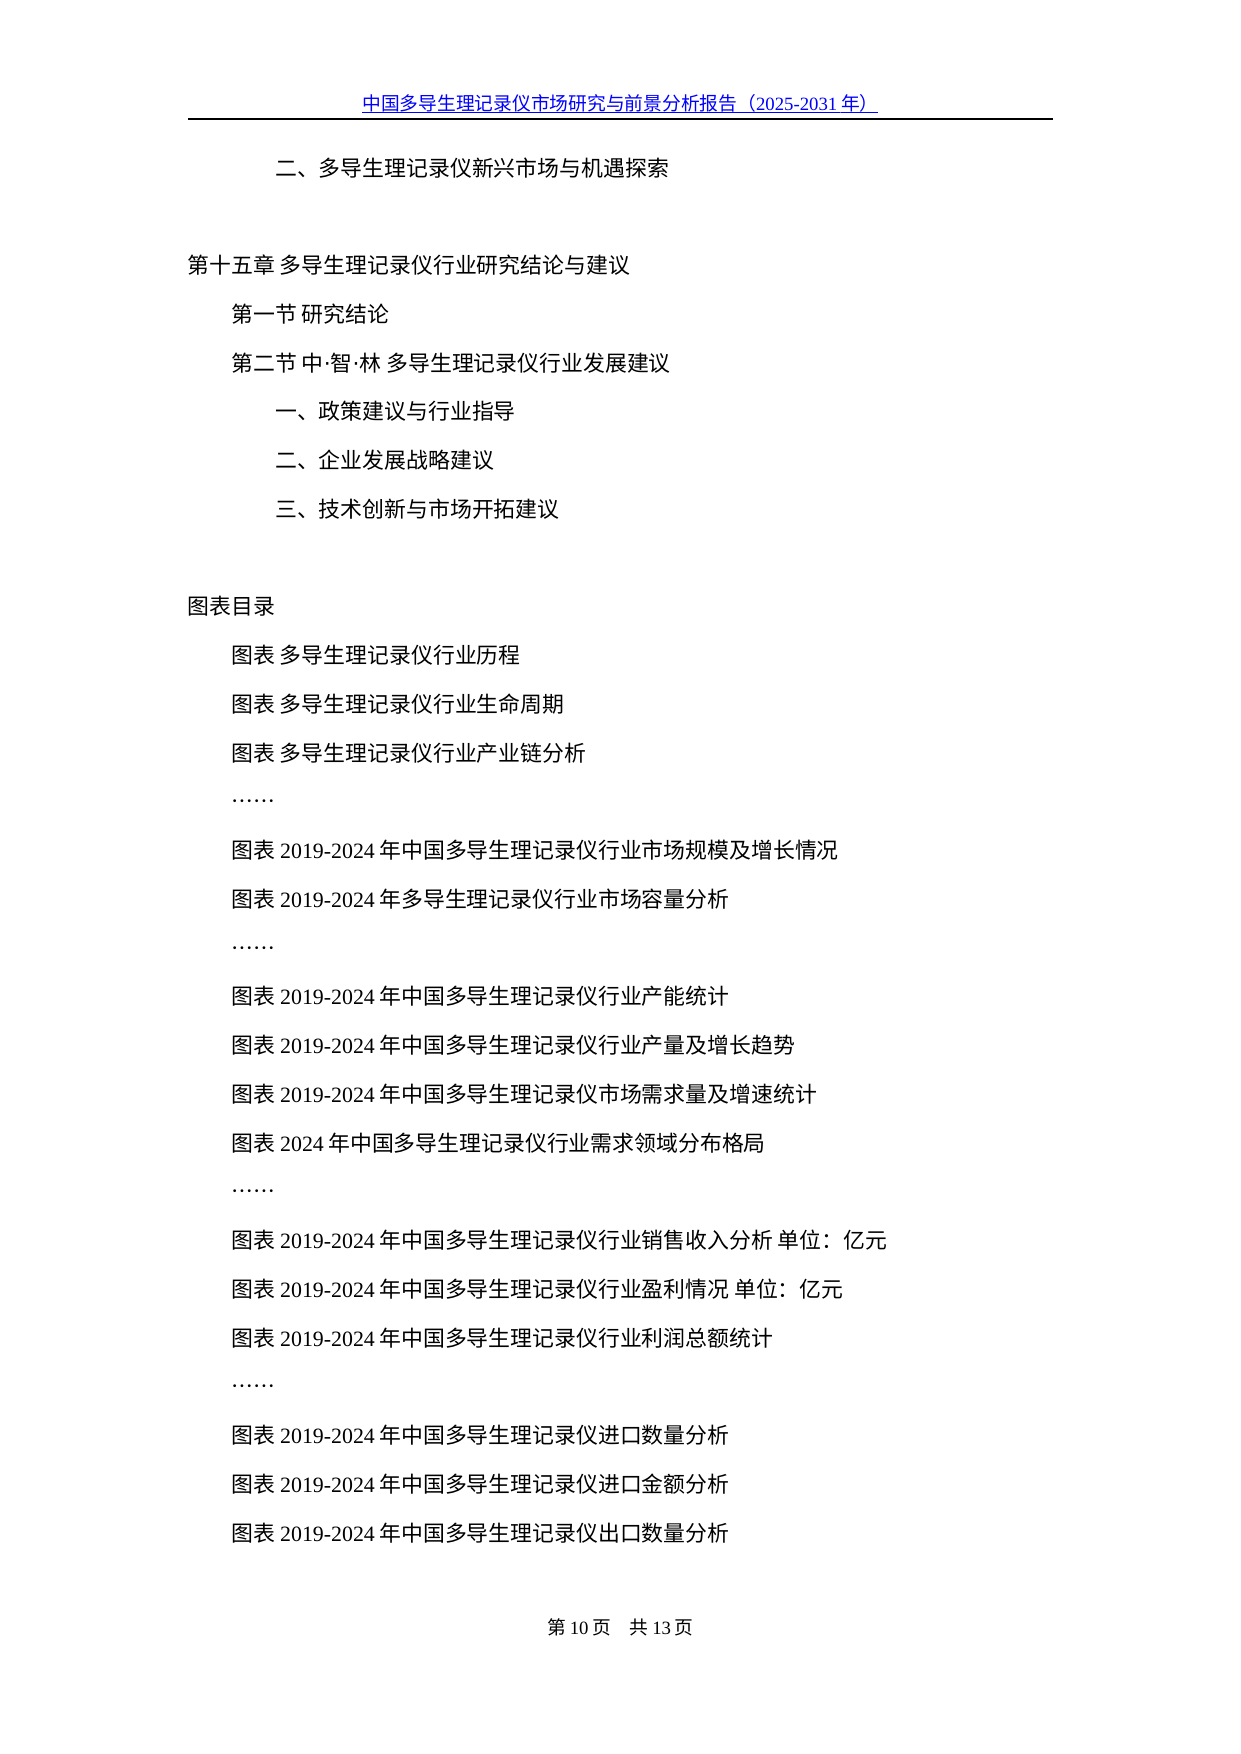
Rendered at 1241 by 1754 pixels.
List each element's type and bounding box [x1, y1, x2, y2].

text [187, 150, 1053, 1548]
